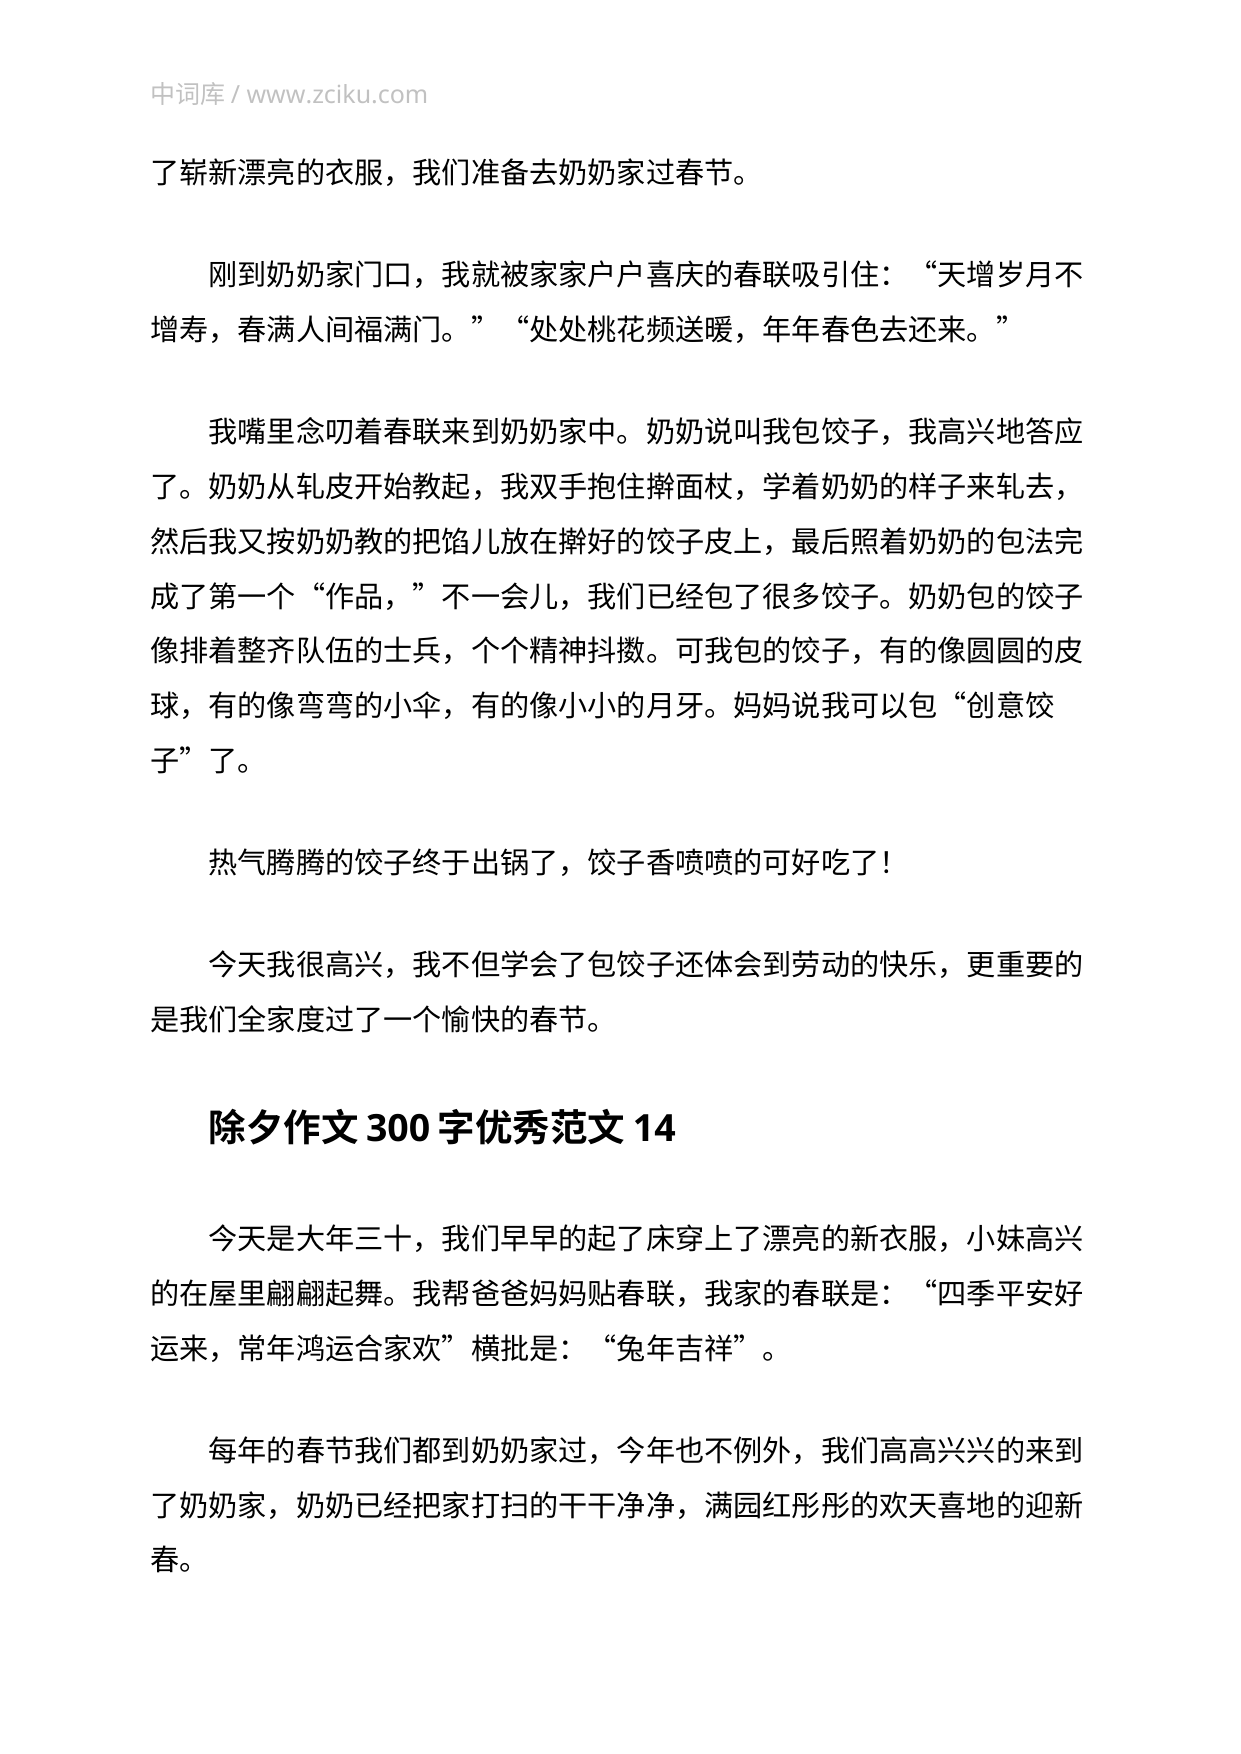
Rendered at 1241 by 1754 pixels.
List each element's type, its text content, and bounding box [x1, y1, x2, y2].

text 我嘴里念叨着春联来到奶奶家中。奶奶说叫我包饺子，我高兴地答应了。奶奶从轧皮开始教起，我双手抱住擀面杖，学着奶奶的样子来轧去，然后我又按奶奶教的把馅儿放在擀好的饺子皮上，最后照着奶奶的包法完成了第一个“作品，”不一会儿，我们已经包了很多饺子。奶奶包的饺子像排着整齐队伍的士兵，个个精神抖擞。可我包的饺子，有的像圆圆的皮球，有的像弯弯的小伞，有的像小小的月牙。妈妈说我可以包“创意饺子”了。 [150, 408, 1090, 780]
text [150, 150, 1090, 192]
text 除夕作文300字优秀范文14 [150, 1098, 1090, 1152]
text 每年的春节我们都到奶奶家过，今年也不例外，我们高高兴兴的来到了奶奶家，奶奶已经把家打扫的干干净净，满园红彤彤的欢天喜地的迎新春。 [150, 1427, 1090, 1579]
text 今天我很高兴，我不但学会了包饺子还体会到劳动的快乐，更重要的是我们全家度过了一个愉快的春节。 [150, 941, 1090, 1038]
text 今天是大年三十，我们早早的起了床穿上了漂亮的新衣服，小妹高兴的在屋里翩翩起舞。我帮爸爸妈妈贴春联，我家的春联是：“四季平安好运来，常年鸿运合家欢”横批是：“兔年吉祥”。 [150, 1216, 1090, 1368]
text 热气腾腾的饺子终于出锅了，饺子香喷喷的可好吃了！ [150, 839, 1090, 882]
text 刚到奶奶家门口，我就被家家户户喜庆的春联吸引住：“天增岁月不增寿，春满人间福满门。”“处处桃花频送暖，年年春色去还来。” [150, 252, 1090, 349]
